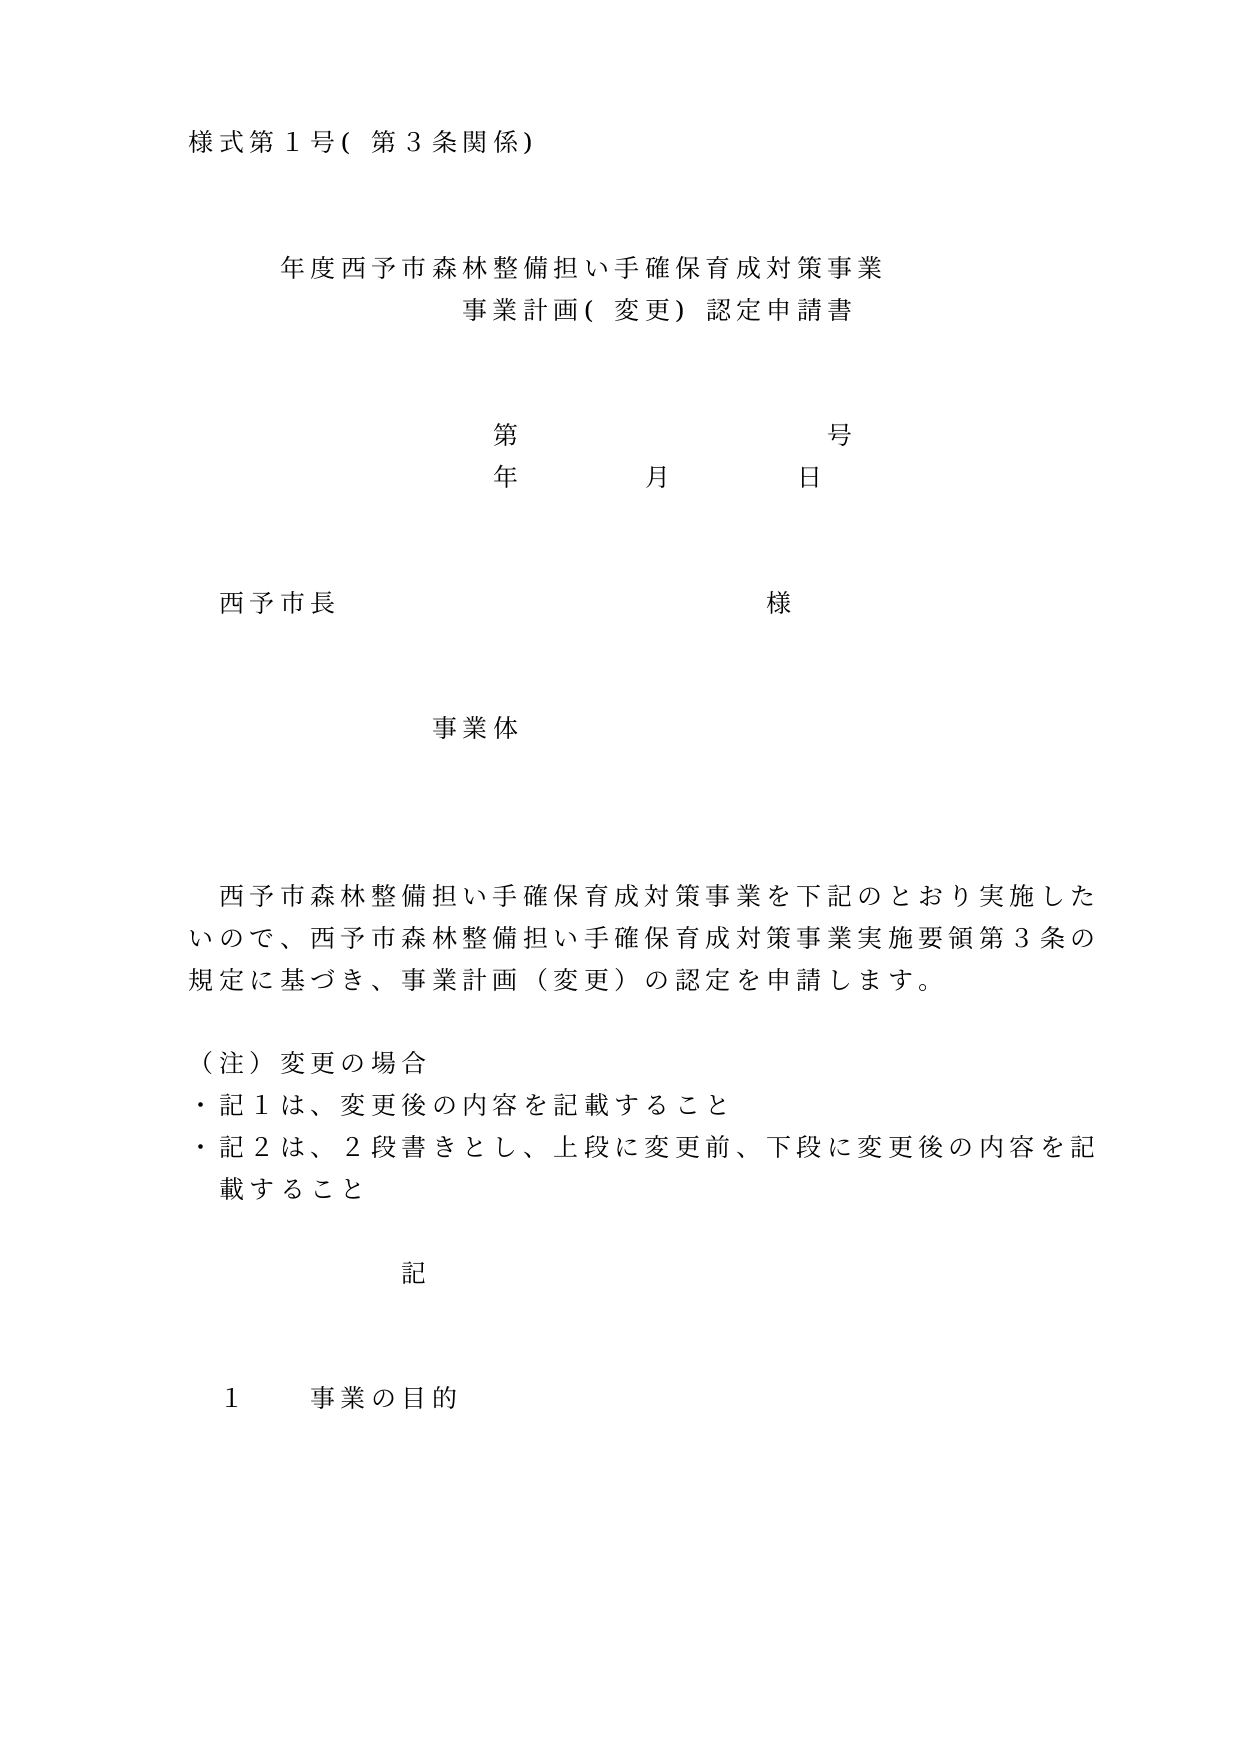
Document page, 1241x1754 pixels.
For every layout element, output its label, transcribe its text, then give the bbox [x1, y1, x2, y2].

text 事業体 [189, 706, 1101, 748]
text 事業計画(変更)認定申請書 [189, 287, 1101, 329]
text 記 [189, 1251, 1101, 1292]
text ・記２は、２段書きとし、上段に変更前、下段に変更後の内容を記載すること [189, 1125, 1101, 1209]
text 様式第１号(第３条関係) [189, 120, 1101, 162]
text 年 月 日 [189, 455, 1101, 497]
text １ 事業の目的 [189, 1376, 1101, 1418]
text 西予市森林整備担い手確保育成対策事業を下記のとおり実施したいので、西予市森林整備担い手確保育成対策事業実施要領第３条の規定に基づき、事業計画（変更）の認定を申請します。 [189, 874, 1101, 999]
text 年度西予市森林整備担い手確保育成対策事業 [189, 246, 1101, 287]
text 西予市長 様 [189, 581, 1101, 622]
text 第 号 [189, 413, 1101, 455]
text （注）変更の場合 [189, 1041, 1101, 1083]
text ・記１は、変更後の内容を記載すること [189, 1083, 1101, 1125]
